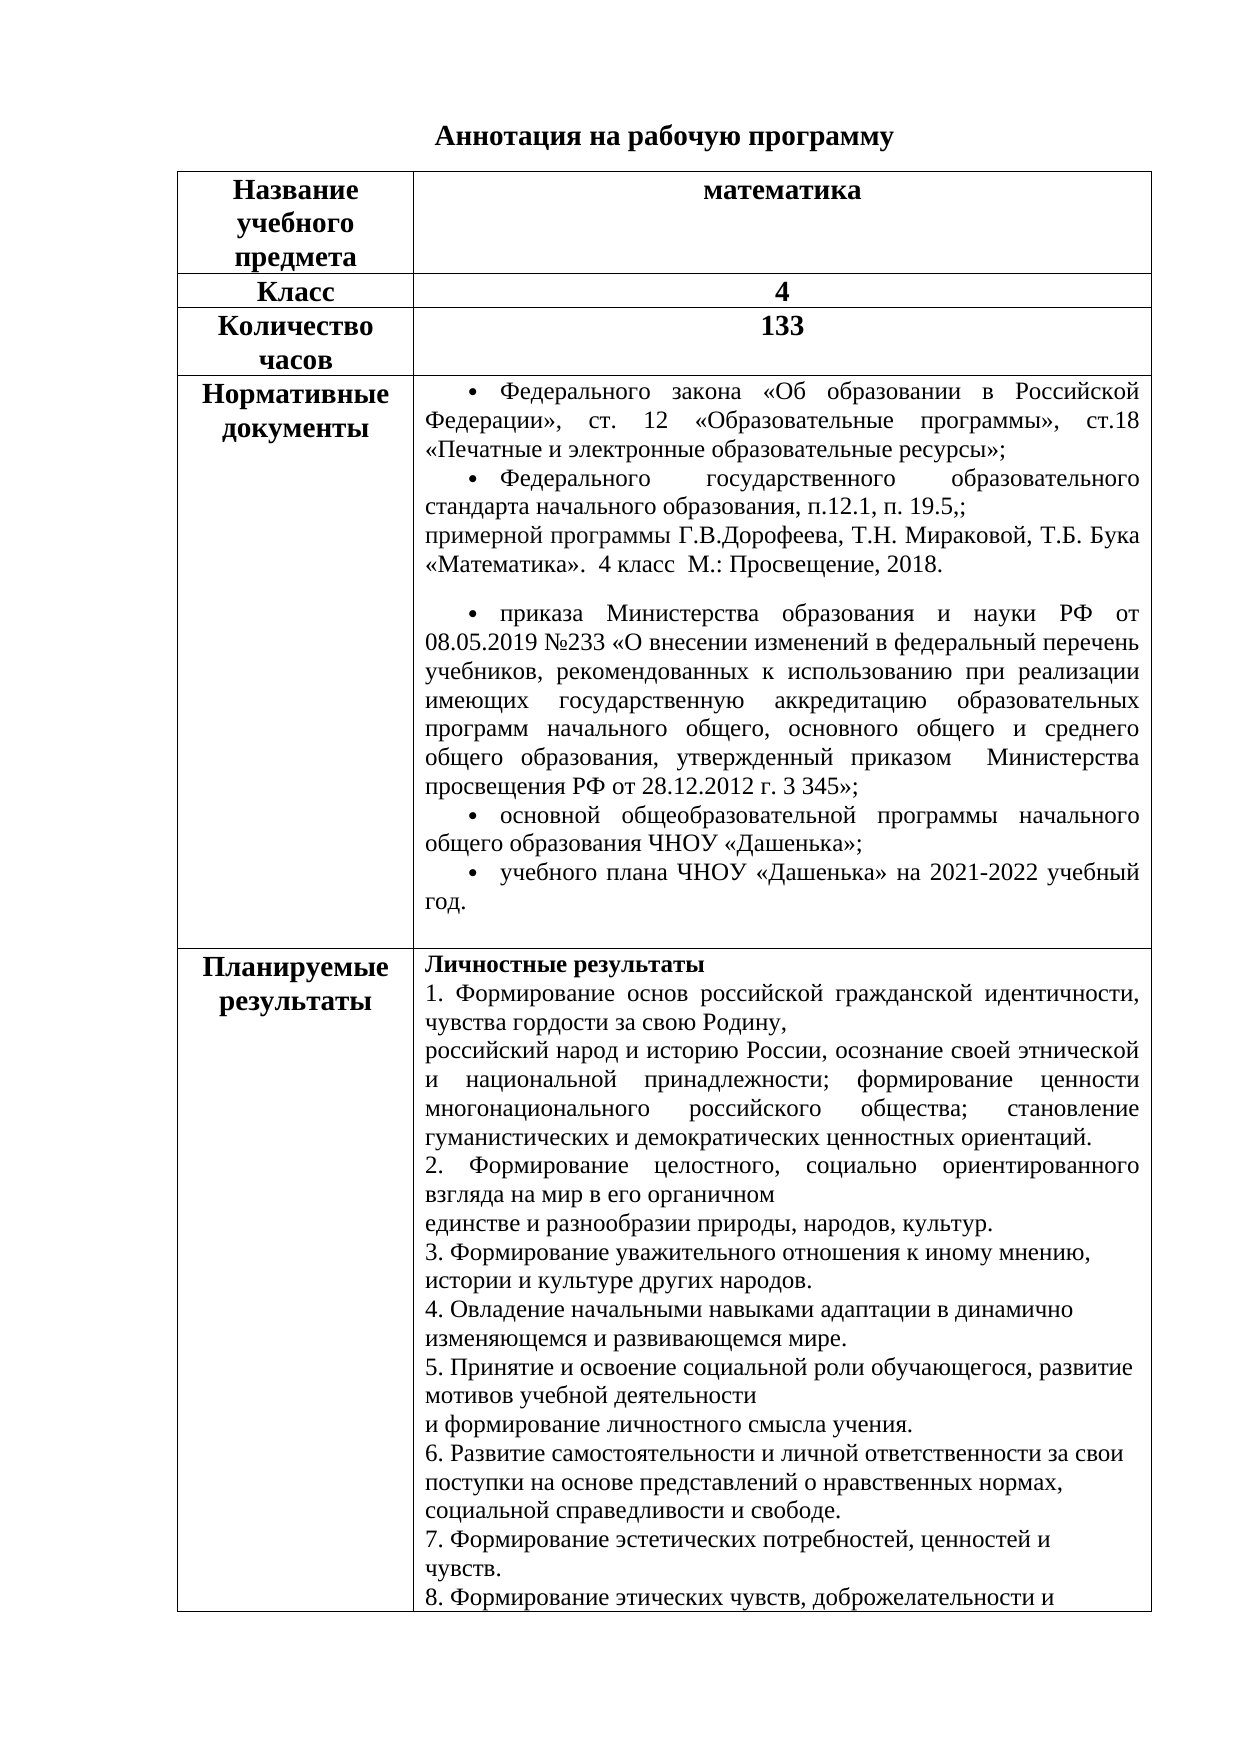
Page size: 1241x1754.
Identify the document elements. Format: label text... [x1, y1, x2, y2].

table_cell 4 [414, 274, 1151, 307]
table_cell Федерального закона «Об образовании в Российской Федерации», ст. 12 «Образовательные программы», ст.18 «Печатные и электронные образовательные ресурсы»; Федерального государственного образовательного стандарта начального образования, п.12.1, п. 19.5,; примерной программы Г.В.Дорофеева, Т.Н. Мираковой, Т.Б. Бука «Математика». 4 класс М.: Просвещение, 2018. приказа Министерства образования и науки РФ от 08.05.2019 №233 «О внесении изменений в федеральный перечень учебников, рекомендованных к использованию при реализации имеющих государственную аккредитацию образовательных программ начального общего, основного общего и среднего общего образования, утвержденный приказом Министерства просвещения РФ от 28.12.2012 г. 3 345»; основной общеобразовательной программы начального общего образования ЧНОУ «Дашенька»; учебного плана ЧНОУ «Дашенька» на 2021-2022 учебный год. [414, 376, 1151, 948]
table_header математика [414, 172, 1151, 273]
table_cell 133 [414, 308, 1151, 375]
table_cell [178, 949, 413, 1611]
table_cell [414, 949, 1151, 1611]
table_header Название учебного предмета [178, 172, 413, 273]
table_cell Количество часов [178, 308, 413, 375]
table_cell Нормативные документы [178, 376, 413, 948]
table_cell Класс [178, 274, 413, 307]
text Аннотация на рабочую программу [177, 118, 1152, 152]
